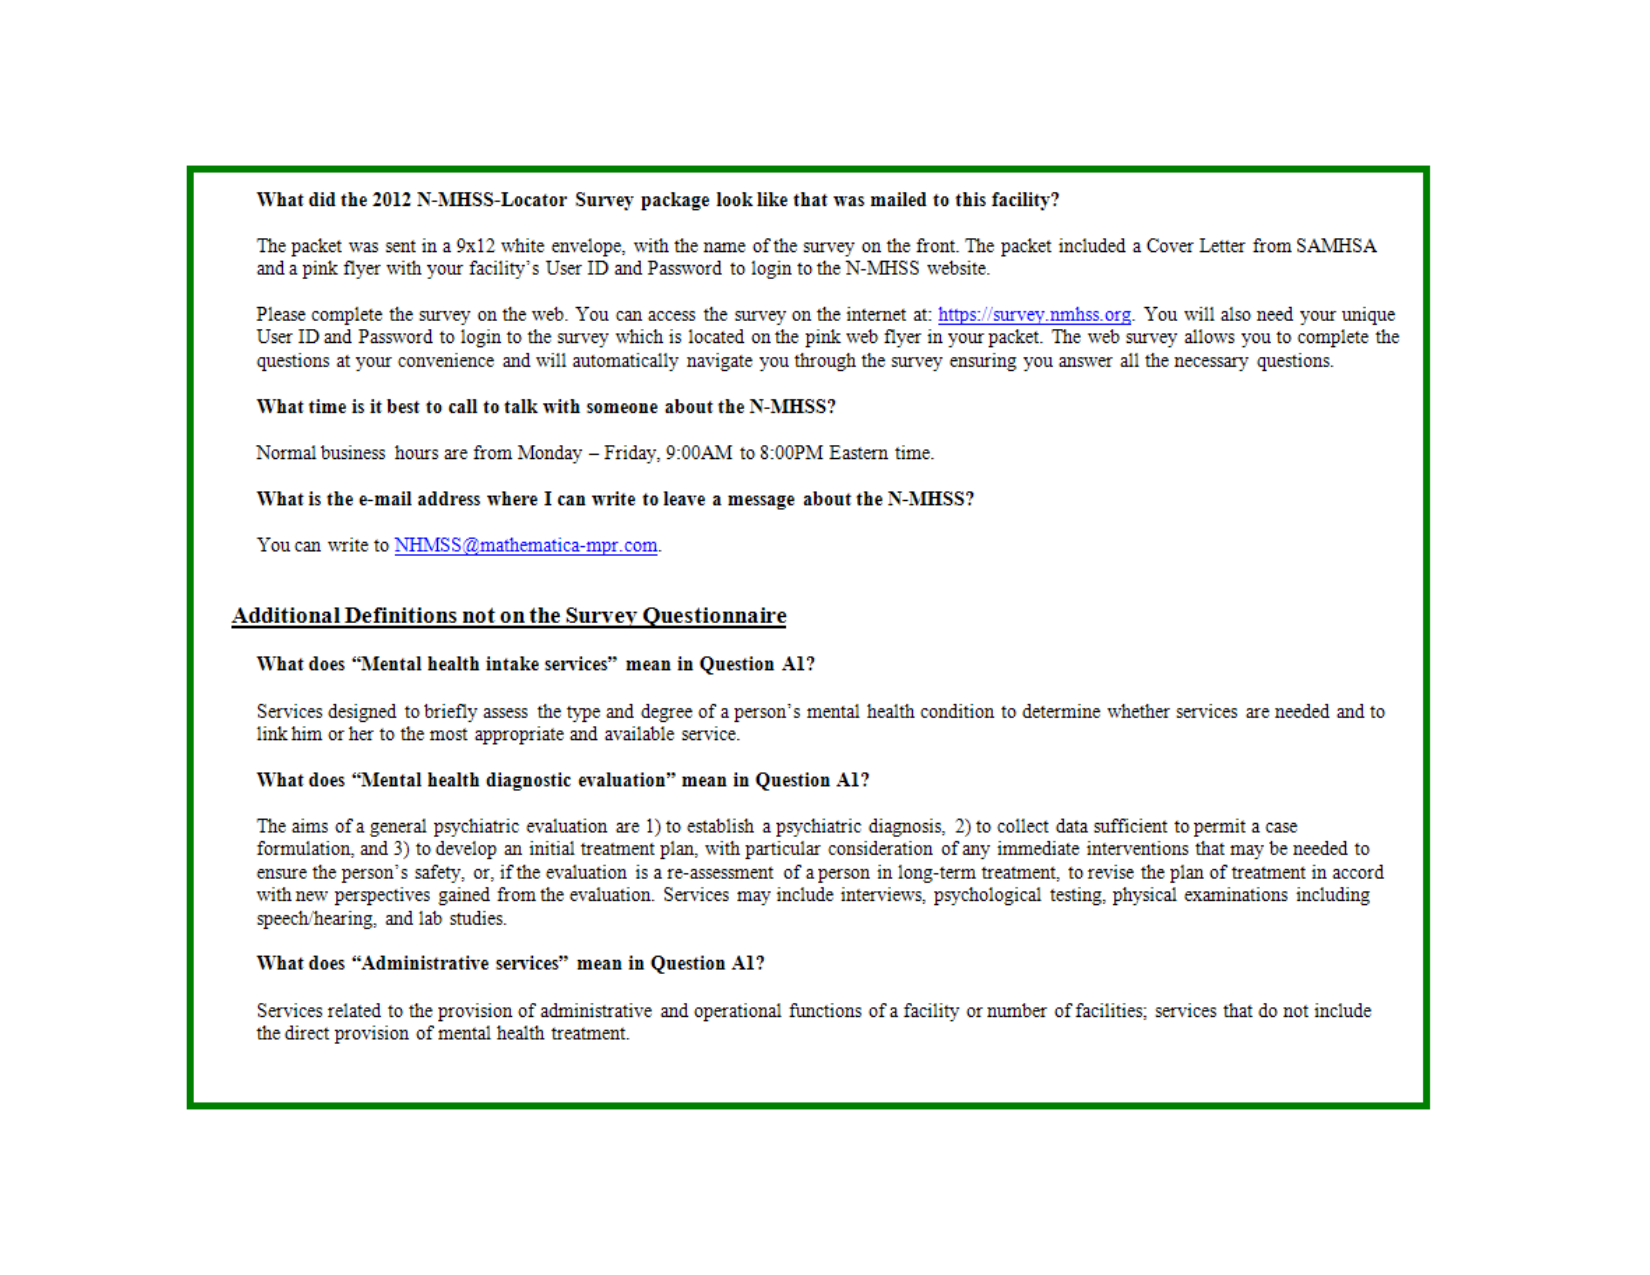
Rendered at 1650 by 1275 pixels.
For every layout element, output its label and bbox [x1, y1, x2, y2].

picture [173, 150, 1447, 1125]
